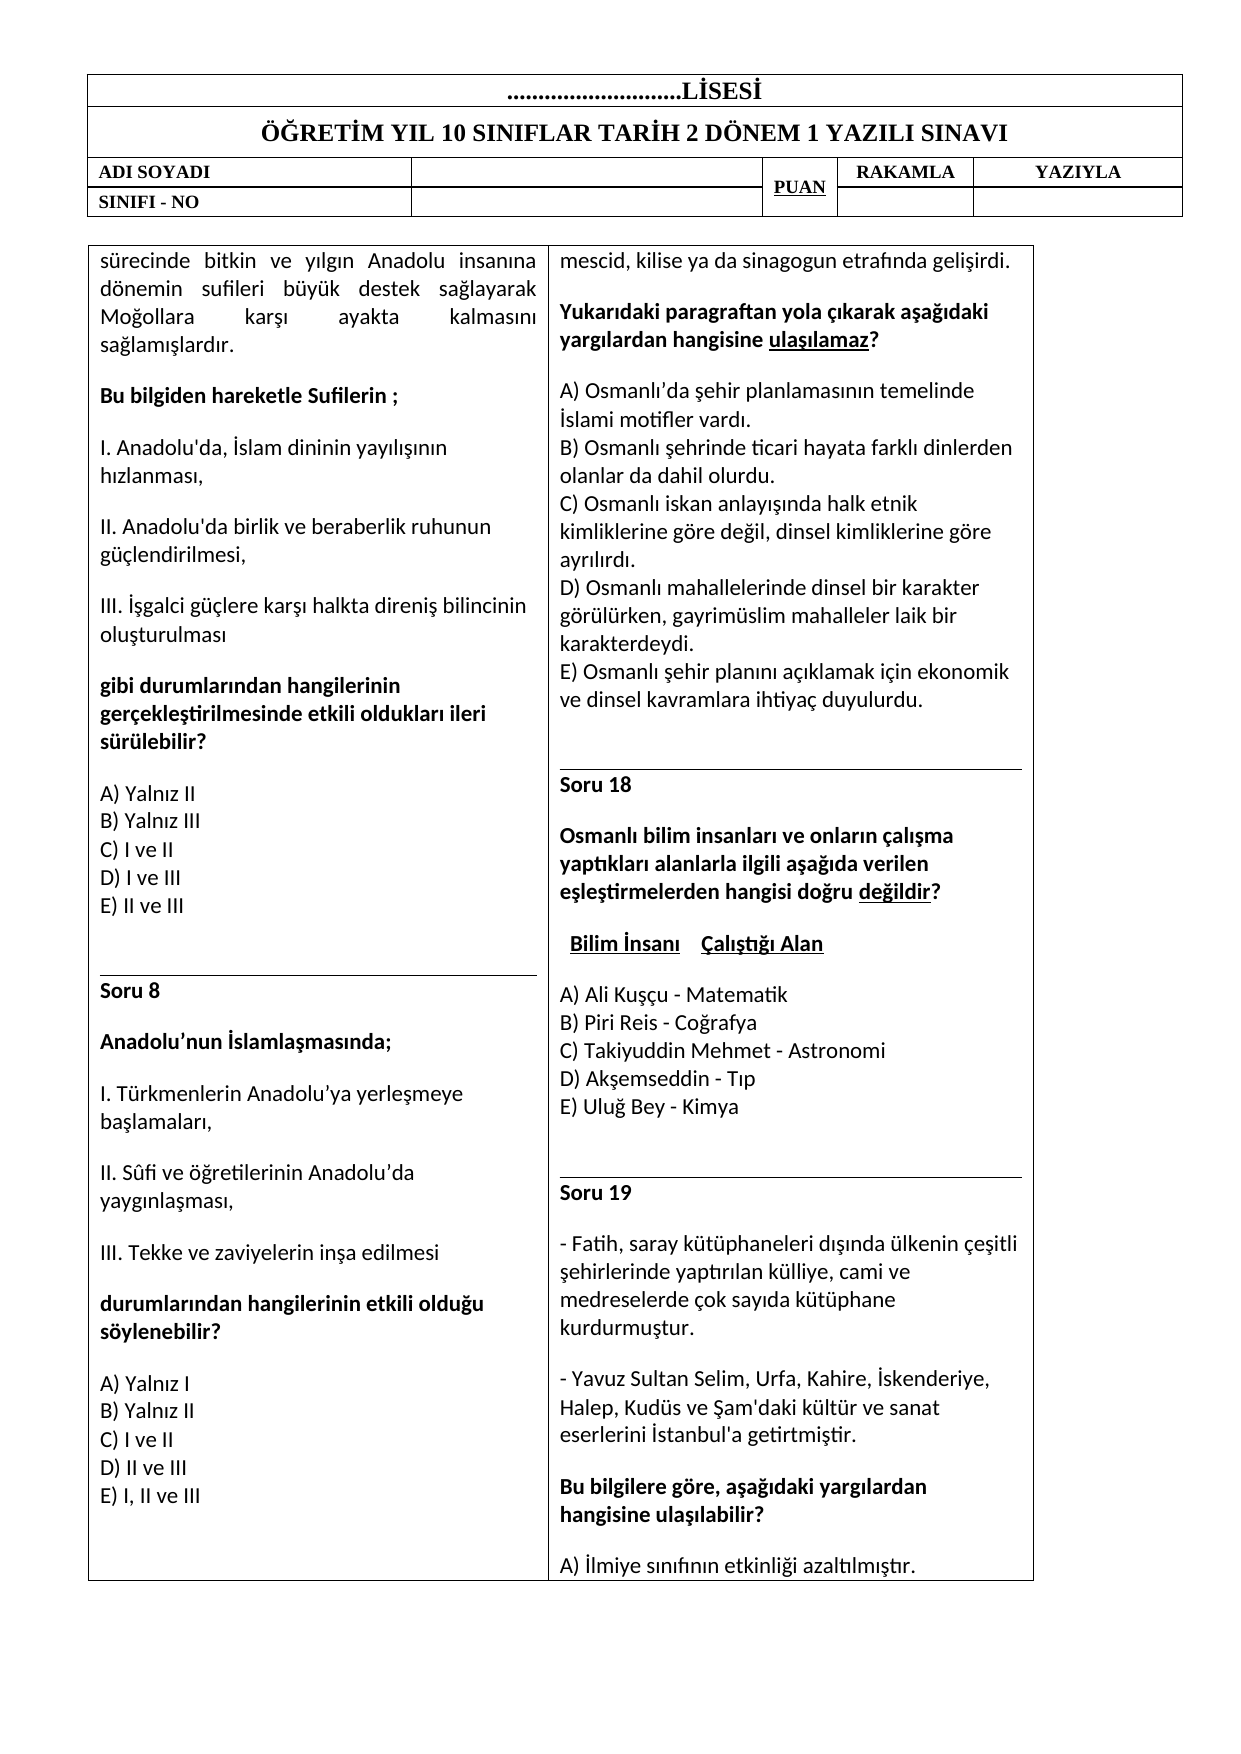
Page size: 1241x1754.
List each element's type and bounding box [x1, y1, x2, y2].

table_header [89, 246, 548, 1579]
table_header [549, 246, 1033, 1579]
